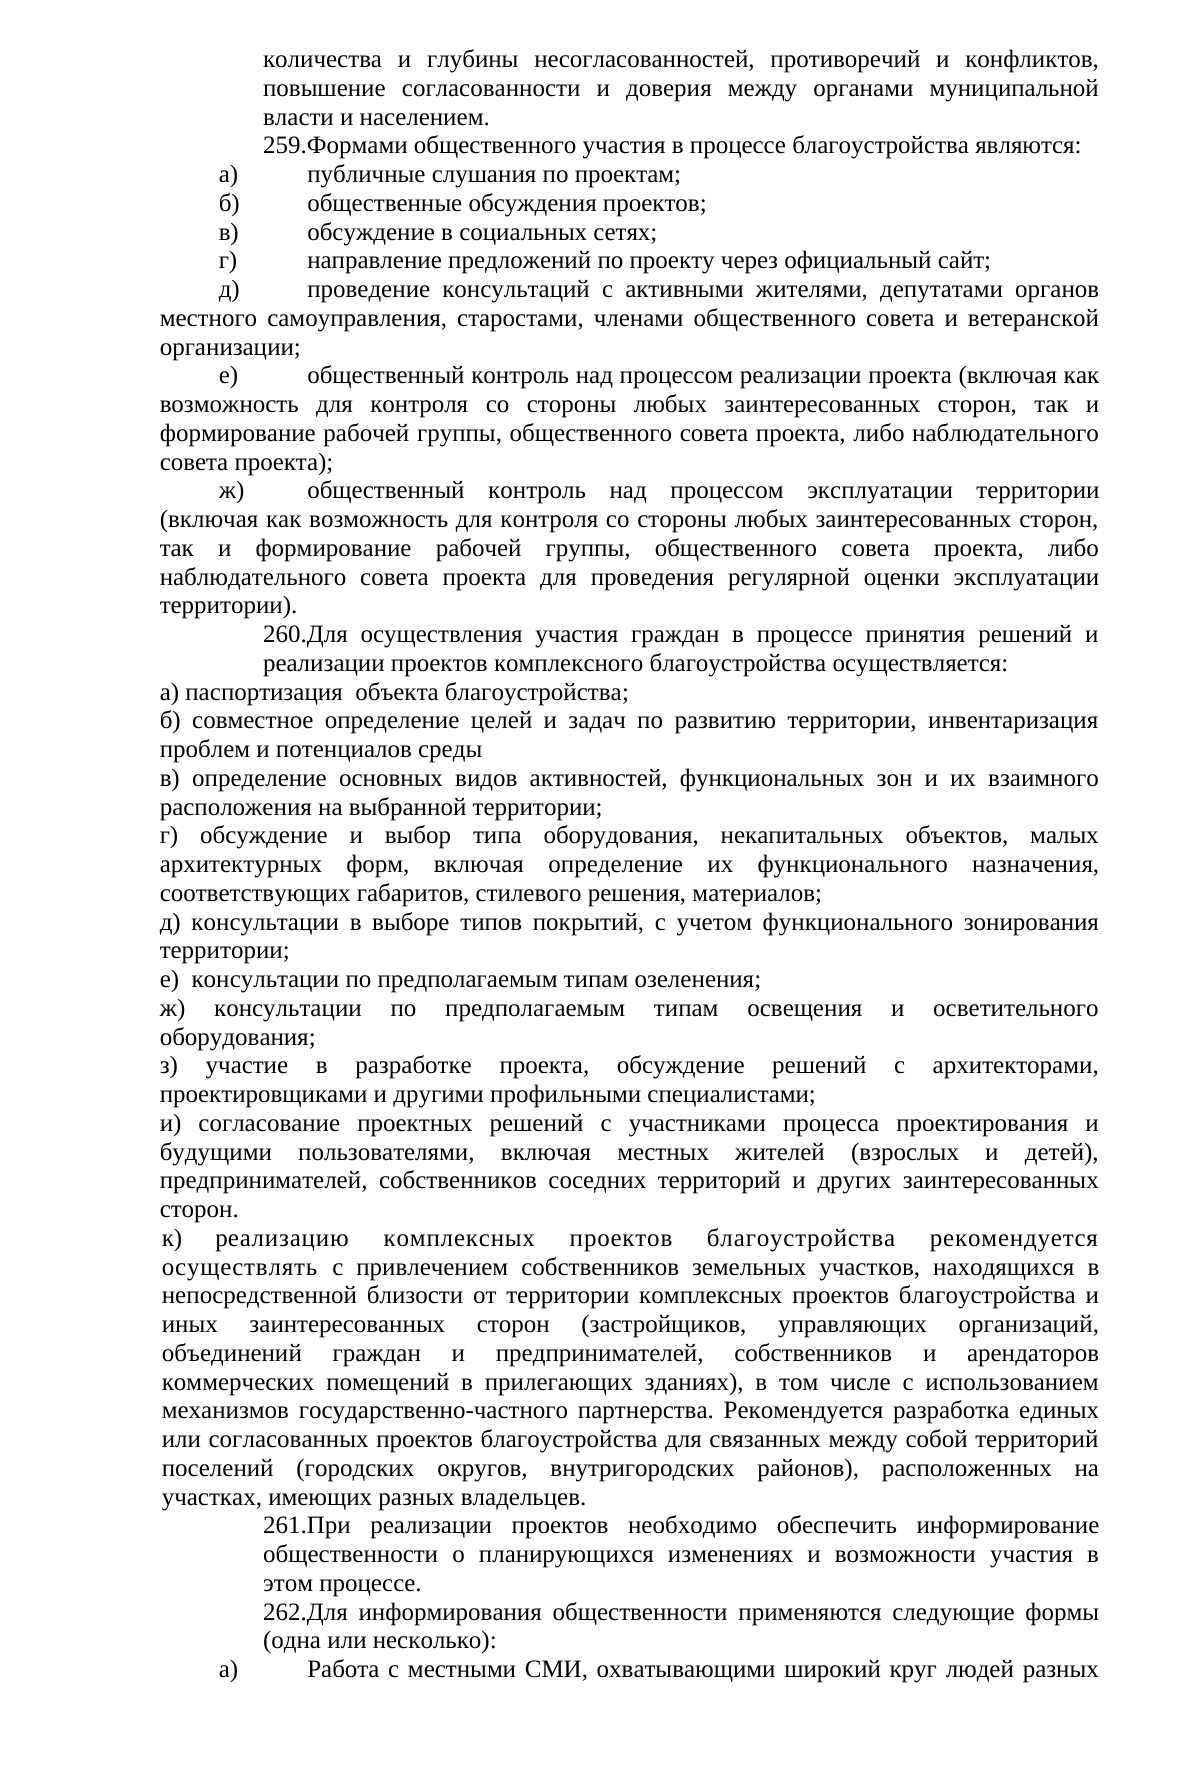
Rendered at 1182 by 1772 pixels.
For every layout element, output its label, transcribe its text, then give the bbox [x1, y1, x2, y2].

text 259.Формами общественного участия в процессе благоустройства являются: [263, 131, 1100, 159]
text 262.Для информирования общественности применяются следующие формы (одна или несколько): [263, 1597, 1100, 1654]
text з) участие в разработке проекта, обсуждение решений с архитекторами, проектировщиками и другими профильными специалистами; [159, 1051, 1100, 1108]
text б) совместное определение целей и задач по развитию территории, инвентаризация проблем и потенциалов среды [159, 706, 1100, 763]
list обсуждение в социальных сетях; [159, 217, 1100, 246]
text к) реализацию комплексных проектов благоустройства рекомендуется осуществлять с привлечением собственников земельных участков, находящихся в непосредственной близости от территории комплексных проектов благоустройства и иных заинтересованных сторон (застройщиков, управляющих организаций, объединений граждан и предпринимателей, собственников и арендаторов коммерческих помещений в прилегающих зданиях), в том числе с использованием механизмов государственно-частного партнерства. Рекомендуется разработка единых или согласованных проектов благоустройства для связанных между собой территорий поселений (городских округов, внутригородских районов), расположенных на участках, имеющих разных владельцев. [162, 1223, 1100, 1511]
list общественный контроль над процессом реализации проекта (включая как возможность для контроля со стороны любых заинтересованных сторон, так и формирование рабочей группы, общественного совета проекта, либо наблюдательного совета проекта); [159, 361, 1100, 476]
text д) консультации в выборе типов покрытий, с учетом функционального зонирования территории; [159, 907, 1100, 964]
list проведение консультаций с активными жителями, депутатами органов местного самоуправления, старостами, членами общественного совета и ветеранской организации; [159, 274, 1100, 361]
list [159, 1654, 1100, 1683]
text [263, 44, 1100, 131]
text в) определение основных видов активностей, функциональных зон и их взаимного расположения на выбранной территории; [159, 763, 1100, 821]
text а) паспортизация объекта благоустройства; [159, 677, 1100, 706]
list общественный контроль над процессом эксплуатации территории (включая как возможность для контроля со стороны любых заинтересованных сторон, так и формирование рабочей группы, общественного совета проекта, либо наблюдательного совета проекта для проведения регулярной оценки эксплуатации территории). [159, 476, 1100, 619]
text 260.Для осуществления участия граждан в процессе принятия решений и реализации проектов комплексного благоустройства осуществляется: [263, 619, 1100, 677]
text е) консультации по предполагаемым типам озеленения; [159, 964, 1100, 993]
text 261.При реализации проектов необходимо обеспечить информирование общественности о планирующихся изменениях и возможности участия в этом процессе. [263, 1511, 1100, 1597]
text ж) консультации по предполагаемым типам освещения и осветительного оборудования; [159, 993, 1100, 1051]
list публичные слушания по проектам; [159, 159, 1100, 188]
text и) согласование проектных решений с участниками процесса проектирования и будущими пользователями, включая местных жителей (взрослых и детей), предпринимателей, собственников соседних территорий и других заинтересованных сторон. [159, 1108, 1100, 1223]
list общественные обсуждения проектов; [159, 188, 1100, 217]
list направление предложений по проекту через официальный сайт; [159, 246, 1100, 274]
text г) обсуждение и выбор типа оборудования, некапитальных объектов, малых архитектурных форм, включая определение их функционального назначения, соответствующих габаритов, стилевого решения, материалов; [159, 821, 1100, 907]
